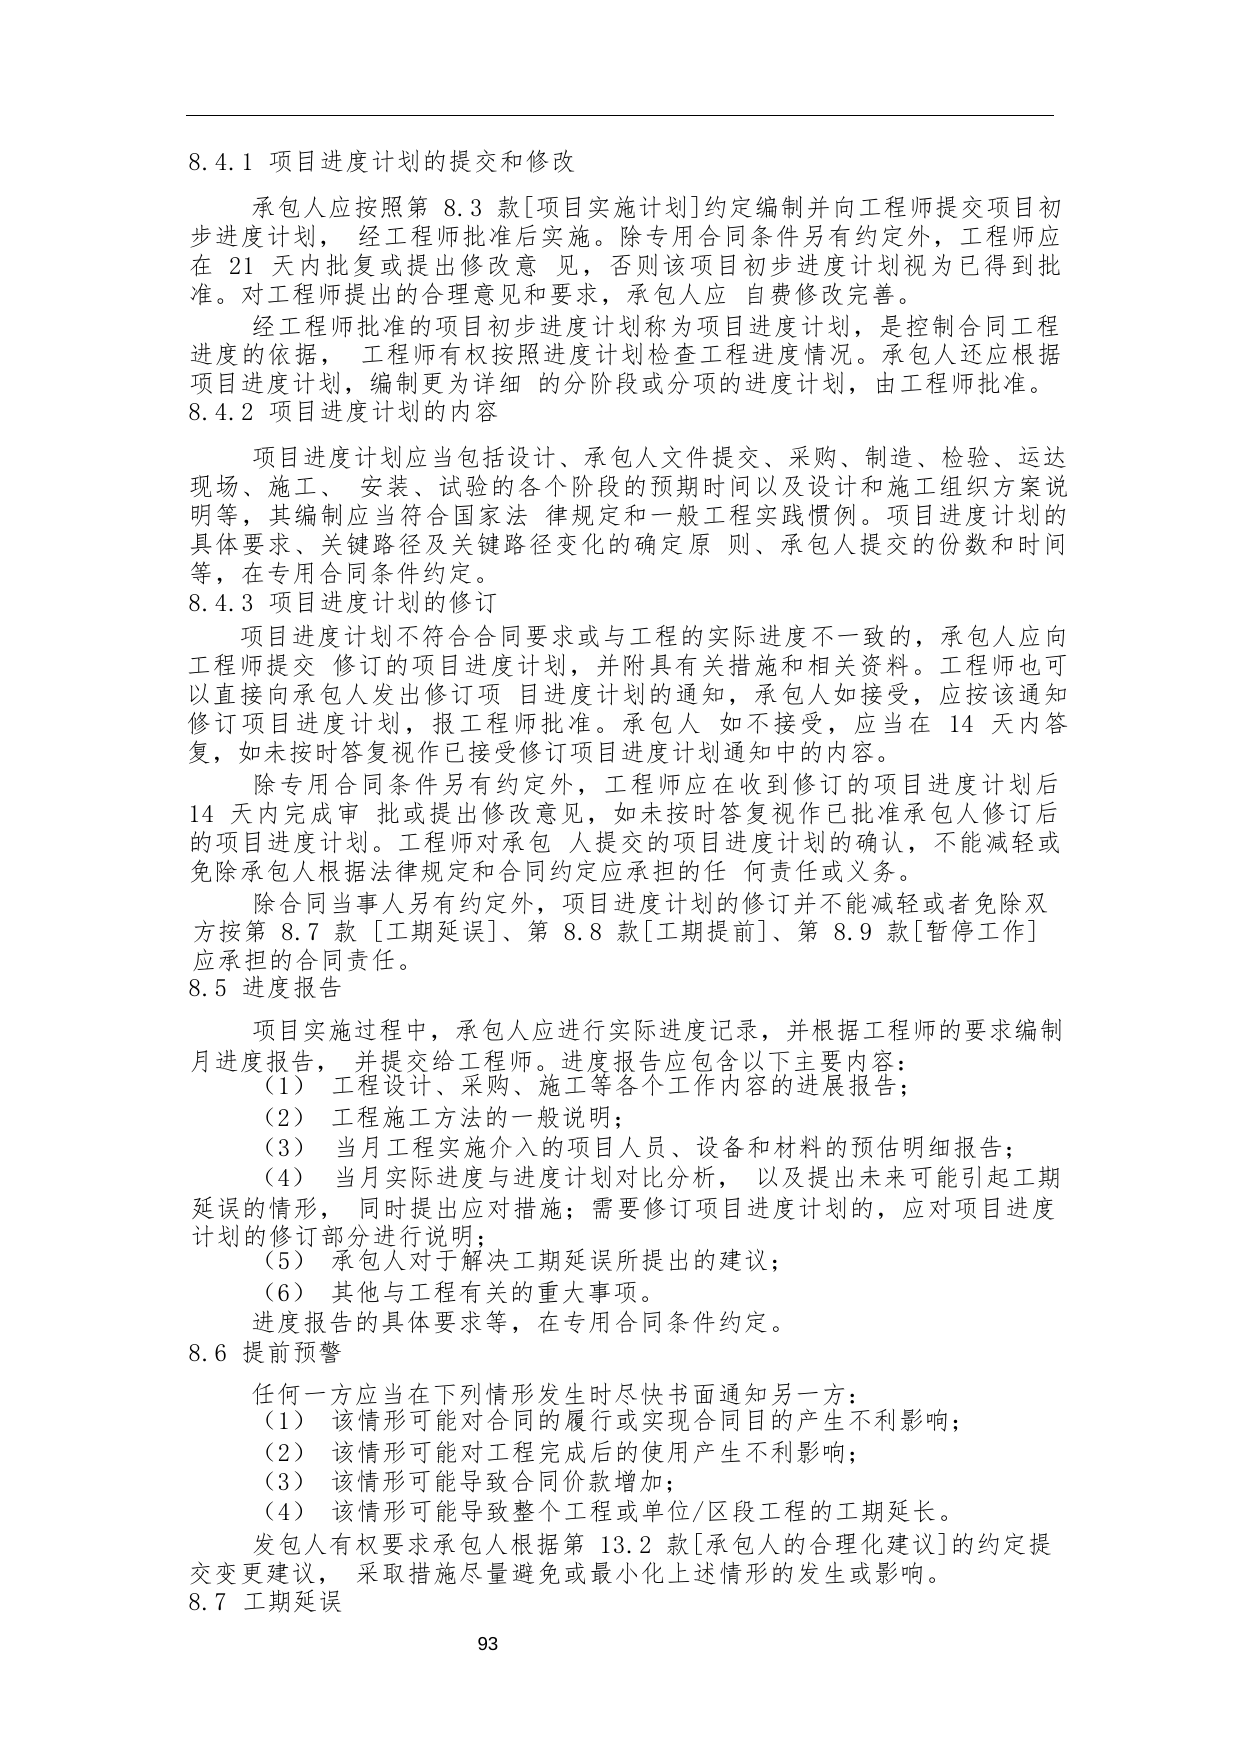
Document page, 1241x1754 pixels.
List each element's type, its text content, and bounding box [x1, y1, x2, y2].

text （1） 该情形可能对合同的履行或实现合同目的产生不利影响； [252, 1411, 1069, 1440]
text （4） 该情形可能导致整个工程或单位/区段工程的工期延长。 [252, 1499, 1069, 1526]
text 发包人有权要求承包人根据第 13.2 款[承包人的合理化建议]的约定提交变更建议， 采取措施尽量避免或最小化上述情形的发生或影响。 [188, 1528, 1056, 1586]
text 除合同当事人另有约定外，项目进度计划的修订并不能减轻或者免除双方按第 8.7 款 [工期延误]、第 8.8 款[工期提前]、第 8.9 款[暂停工作]应承担的合同责任。 [192, 887, 1062, 973]
text 8.4.3 项目进度计划的修订 [188, 589, 1069, 616]
text 8.4.2 项目进度计划的内容 [188, 399, 1069, 426]
text （1） 工程设计、采购、施工等各个工作内容的进展报告； [252, 1077, 1069, 1105]
text 承包人应按照第 8.3 款[项目实施计划]约定编制并向工程师提交项目初步进度计划， 经工程师批准后实施。除专用合同条件另有约定外，工程师应在 21 天内批复或提出修改意 见，否则该项目初步进度计划视为已得到批准。对工程师提出的合理意见和要求，承包人应 自费修改完善。 [188, 191, 1063, 307]
text 进度报告的具体要求等，在专用合同条件约定。 [251, 1310, 1069, 1337]
text （6） 其他与工程有关的重大事项。 [252, 1280, 1069, 1307]
text （3） 该情形可能导致合同价款增加； [252, 1469, 1069, 1496]
text 经工程师批准的项目初步进度计划称为项目进度计划，是控制合同工程进度的依据， 工程师有权按照进度计划检查工程进度情况。承包人还应根据项目进度计划，编制更为详细 的分阶段或分项的进度计划，由工程师批准。 [188, 310, 1063, 396]
text （5） 承包人对于解决工期延误所提出的建议； [252, 1252, 1069, 1280]
text （2） 工程施工方法的一般说明； [252, 1105, 1069, 1132]
text 8.5 进度报告 [188, 975, 1069, 1002]
text 项目进度计划应当包括设计、承包人文件提交、采购、制造、检验、运达现场、施工、 安装、试验的各个阶段的预期时间以及设计和施工组织方案说明等，其编制应当符合国家法 律规定和一般工程实践惯例。项目进度计划的具体要求、关键路径及关键路径变化的确定原 则、承包人提交的份数和时间等，在专用合同条件约定。 [188, 441, 1069, 586]
text 8.6 提前预警 [188, 1339, 1069, 1367]
text 项目进度计划不符合合同要求或与工程的实际进度不一致的，承包人应向工程师提交 修订的项目进度计划，并附具有关措施和相关资料。工程师也可以直接向承包人发出修订项 目进度计划的通知，承包人如接受，应按该通知修订项目进度计划，报工程师批准。承包人 如不接受，应当在 14 天内答复，如未按时答复视作已接受修订项目进度计划通知中的内容。 [186, 621, 1069, 765]
text 除专用合同条件另有约定外，工程师应在收到修订的项目进度计划后 14 天内完成审 批或提出修改意见，如未按时答复视作已批准承包人修订后的项目进度计划。工程师对承包 人提交的项目进度计划的确认，不能减轻或免除承包人根据法律规定和合同约定应承担的任 何责任或义务。 [188, 768, 1062, 884]
text 任何一方应当在下列情形发生时尽快书面通知另一方： [251, 1382, 1069, 1409]
text 项目实施过程中，承包人应进行实际进度记录，并根据工程师的要求编制月进度报告， 并提交给工程师。进度报告应包含以下主要内容： [189, 1017, 1067, 1074]
text 8.4.1 项目进度计划的提交和修改 [188, 149, 1069, 176]
text （3） 当月工程实施介入的项目人员、设备和材料的预估明细报告； [252, 1135, 1069, 1161]
text （4） 当月实际进度与进度计划对比分析， 以及提出未来可能引起工期延误的情形， 同时提出应对措施；需要修订项目进度计划的，应对项目进度计划的修订部分进行说明； [190, 1164, 1063, 1249]
text 8.7 工期延误 [188, 1588, 1069, 1615]
text （2） 该情形可能对工程完成后的使用产生不利影响； [252, 1440, 1069, 1467]
